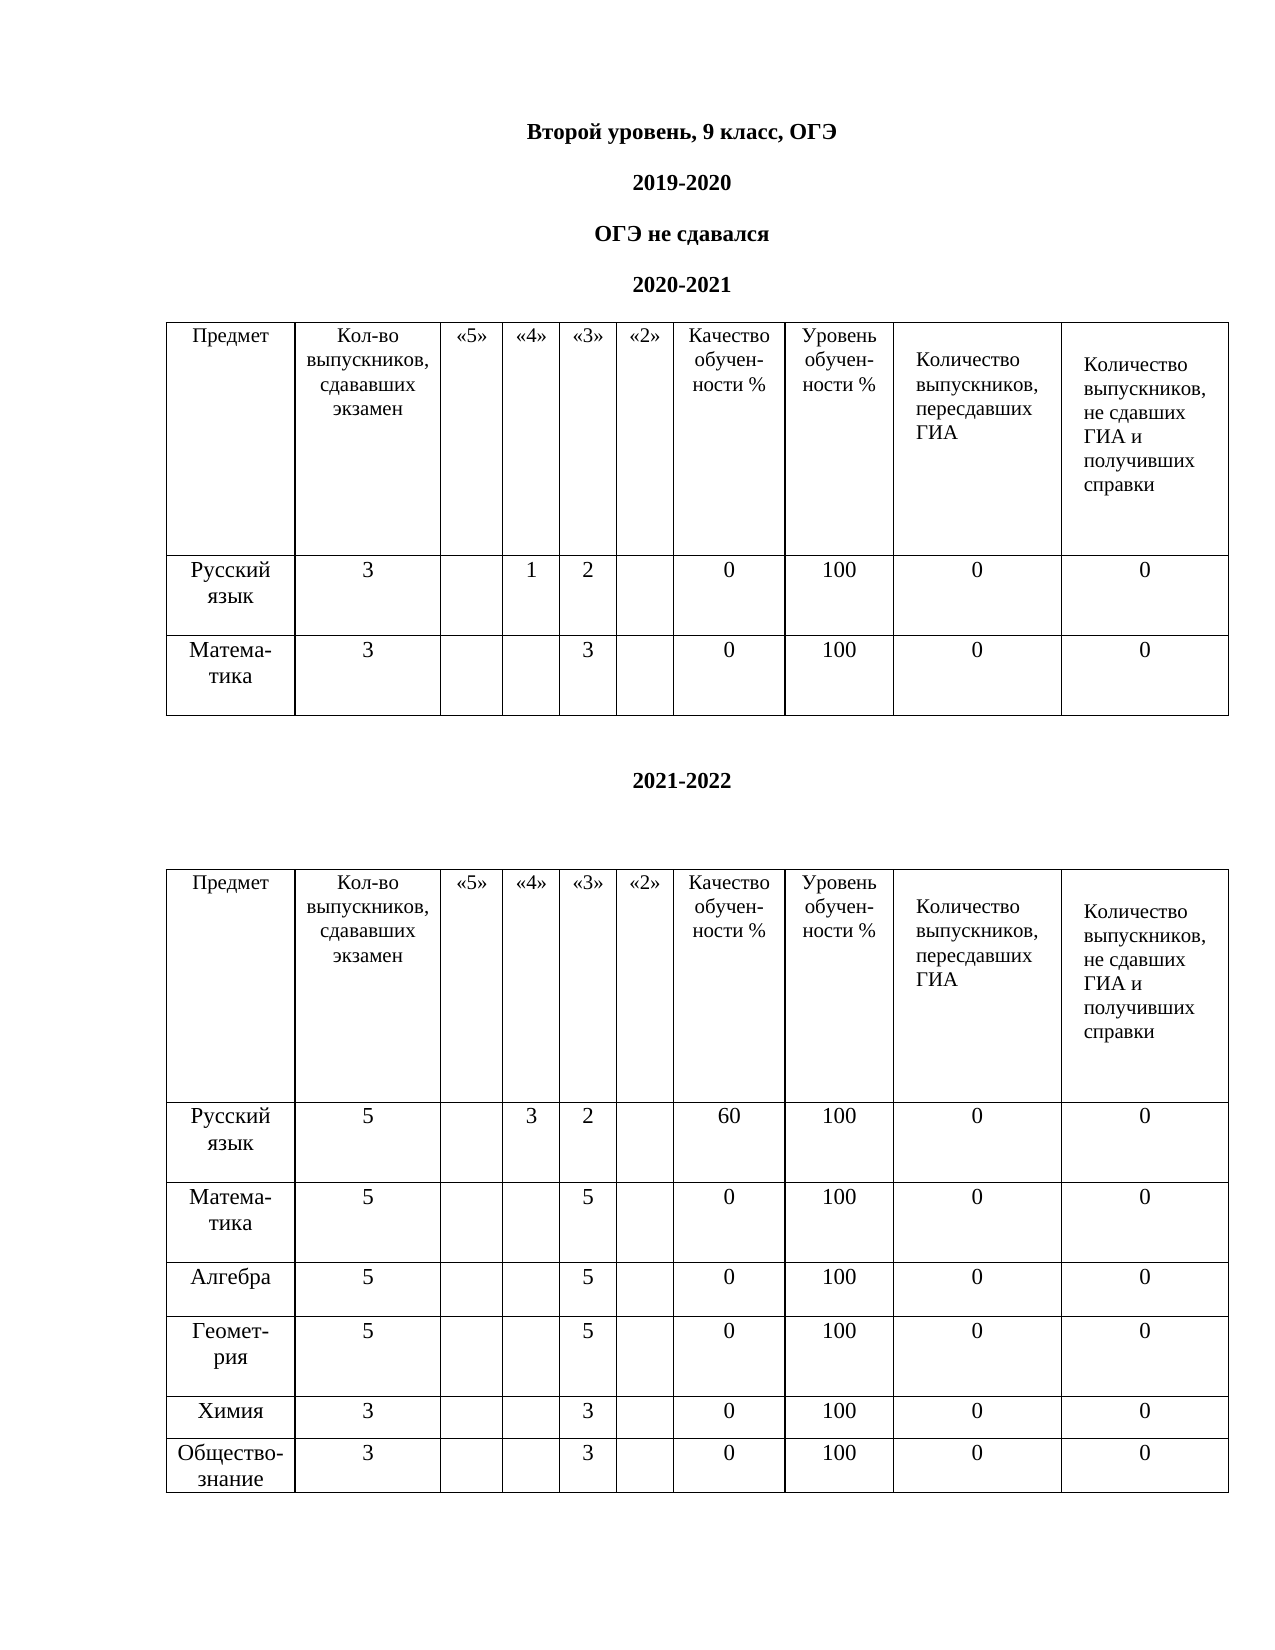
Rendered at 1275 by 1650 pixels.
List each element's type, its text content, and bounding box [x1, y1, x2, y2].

table_cell [503, 1439, 559, 1492]
table_cell [617, 1439, 673, 1492]
table_cell Матема- тика [167, 636, 294, 715]
table_cell 3 [296, 1439, 440, 1492]
table_cell 100 [786, 1439, 893, 1492]
table_cell 0 [1062, 1103, 1228, 1182]
table_cell 3 [560, 1397, 616, 1438]
text ОГЭ не сдавался [177, 220, 1186, 247]
table_cell 100 [786, 1103, 893, 1182]
table_cell 100 [786, 1183, 893, 1262]
table_cell [617, 636, 673, 715]
table_cell 0 [894, 1103, 1061, 1182]
table_cell 0 [1062, 636, 1228, 715]
table_cell 0 [674, 556, 784, 635]
table_cell Химия [167, 1397, 294, 1438]
text 2021-2022 [177, 767, 1186, 793]
table_header «3» [560, 323, 616, 554]
table_header Предмет [167, 870, 294, 1102]
table_cell 0 [674, 1397, 784, 1438]
table_cell [617, 1317, 673, 1396]
table_cell [441, 636, 502, 715]
table_cell 5 [296, 1317, 440, 1396]
table_cell [503, 1183, 559, 1262]
table_cell [441, 1439, 502, 1492]
table_cell 0 [1062, 1263, 1228, 1316]
table_cell 100 [786, 1397, 893, 1438]
table_cell 0 [894, 556, 1061, 635]
table_cell 5 [296, 1183, 440, 1262]
table_cell 3 [560, 1439, 616, 1492]
table_header «4» [503, 323, 559, 554]
table_cell Русский язык [167, 556, 294, 635]
table_header «5» [441, 323, 502, 554]
table_header [1062, 870, 1228, 1102]
table_cell 3 [560, 636, 616, 715]
table_cell 100 [786, 556, 893, 635]
table_cell [503, 1263, 559, 1316]
table_header [894, 870, 1061, 1102]
table_cell [617, 1397, 673, 1438]
table_header «2» [617, 870, 673, 1102]
text 2020-2021 [177, 271, 1186, 298]
table_cell 2 [560, 1103, 616, 1182]
table_cell [503, 1397, 559, 1438]
table_cell 0 [894, 1317, 1061, 1396]
table_header Кол-во выпускников, сдававших экзамен [296, 870, 440, 1102]
table_header «5» [441, 870, 502, 1102]
table_cell [441, 1317, 502, 1396]
table_cell Алгебра [167, 1263, 294, 1316]
text Второй уровень, 9 класс, ОГЭ [177, 118, 1186, 144]
table_cell 60 [674, 1103, 784, 1182]
table_cell 0 [1062, 1183, 1228, 1262]
table_cell 5 [560, 1317, 616, 1396]
table_header Предмет [167, 323, 294, 554]
table_header «4» [503, 870, 559, 1102]
table_cell [441, 1103, 502, 1182]
table_cell Геомет- рия [167, 1317, 294, 1396]
table_cell 0 [894, 1397, 1061, 1438]
table_cell [503, 1317, 559, 1396]
table_cell [617, 556, 673, 635]
table_cell 0 [894, 1263, 1061, 1316]
table_header Уровень обучен- ности % [786, 870, 893, 1102]
table_cell 5 [560, 1263, 616, 1316]
table_cell 5 [296, 1103, 440, 1182]
table_cell 1 [503, 556, 559, 635]
table_cell [441, 1263, 502, 1316]
table_cell 3 [296, 1397, 440, 1438]
table_cell 2 [560, 556, 616, 635]
table_cell 0 [674, 1263, 784, 1316]
table_header [894, 323, 1061, 554]
table_header Качество обучен- ности % [674, 323, 784, 554]
table_cell 0 [894, 1183, 1061, 1262]
table_cell Матема- тика [167, 1183, 294, 1262]
table_cell Общество- знание [167, 1439, 294, 1492]
table_cell [617, 1183, 673, 1262]
text 2019-2020 [177, 169, 1186, 196]
table_header Уровень обучен- ности % [786, 323, 893, 554]
table_cell 0 [674, 1183, 784, 1262]
table_cell [441, 1183, 502, 1262]
table_cell 5 [560, 1183, 616, 1262]
table_cell [503, 636, 559, 715]
table_cell Русский язык [167, 1103, 294, 1182]
table_cell 0 [1062, 1439, 1228, 1492]
table_cell 3 [503, 1103, 559, 1182]
table_cell [441, 1397, 502, 1438]
table_header Кол-во выпускников, сдававших экзамен [296, 323, 440, 554]
table_cell [617, 1263, 673, 1316]
table_cell 0 [674, 1439, 784, 1492]
table_cell 100 [786, 1263, 893, 1316]
table_cell 0 [1062, 1317, 1228, 1396]
table_header Качество обучен- ности % [674, 870, 784, 1102]
table_cell [441, 556, 502, 635]
table_cell 100 [786, 1317, 893, 1396]
table_header «2» [617, 323, 673, 554]
table_cell 0 [1062, 1397, 1228, 1438]
table_cell 5 [296, 1263, 440, 1316]
table_cell [617, 1103, 673, 1182]
table_cell 3 [296, 636, 440, 715]
table_cell 0 [674, 636, 784, 715]
table_cell 100 [786, 636, 893, 715]
table_cell 3 [296, 556, 440, 635]
table_cell 0 [894, 1439, 1061, 1492]
table_cell 0 [894, 636, 1061, 715]
table_header [1062, 323, 1228, 554]
table_header «3» [560, 870, 616, 1102]
table_cell 0 [674, 1317, 784, 1396]
table_cell 0 [1062, 556, 1228, 635]
